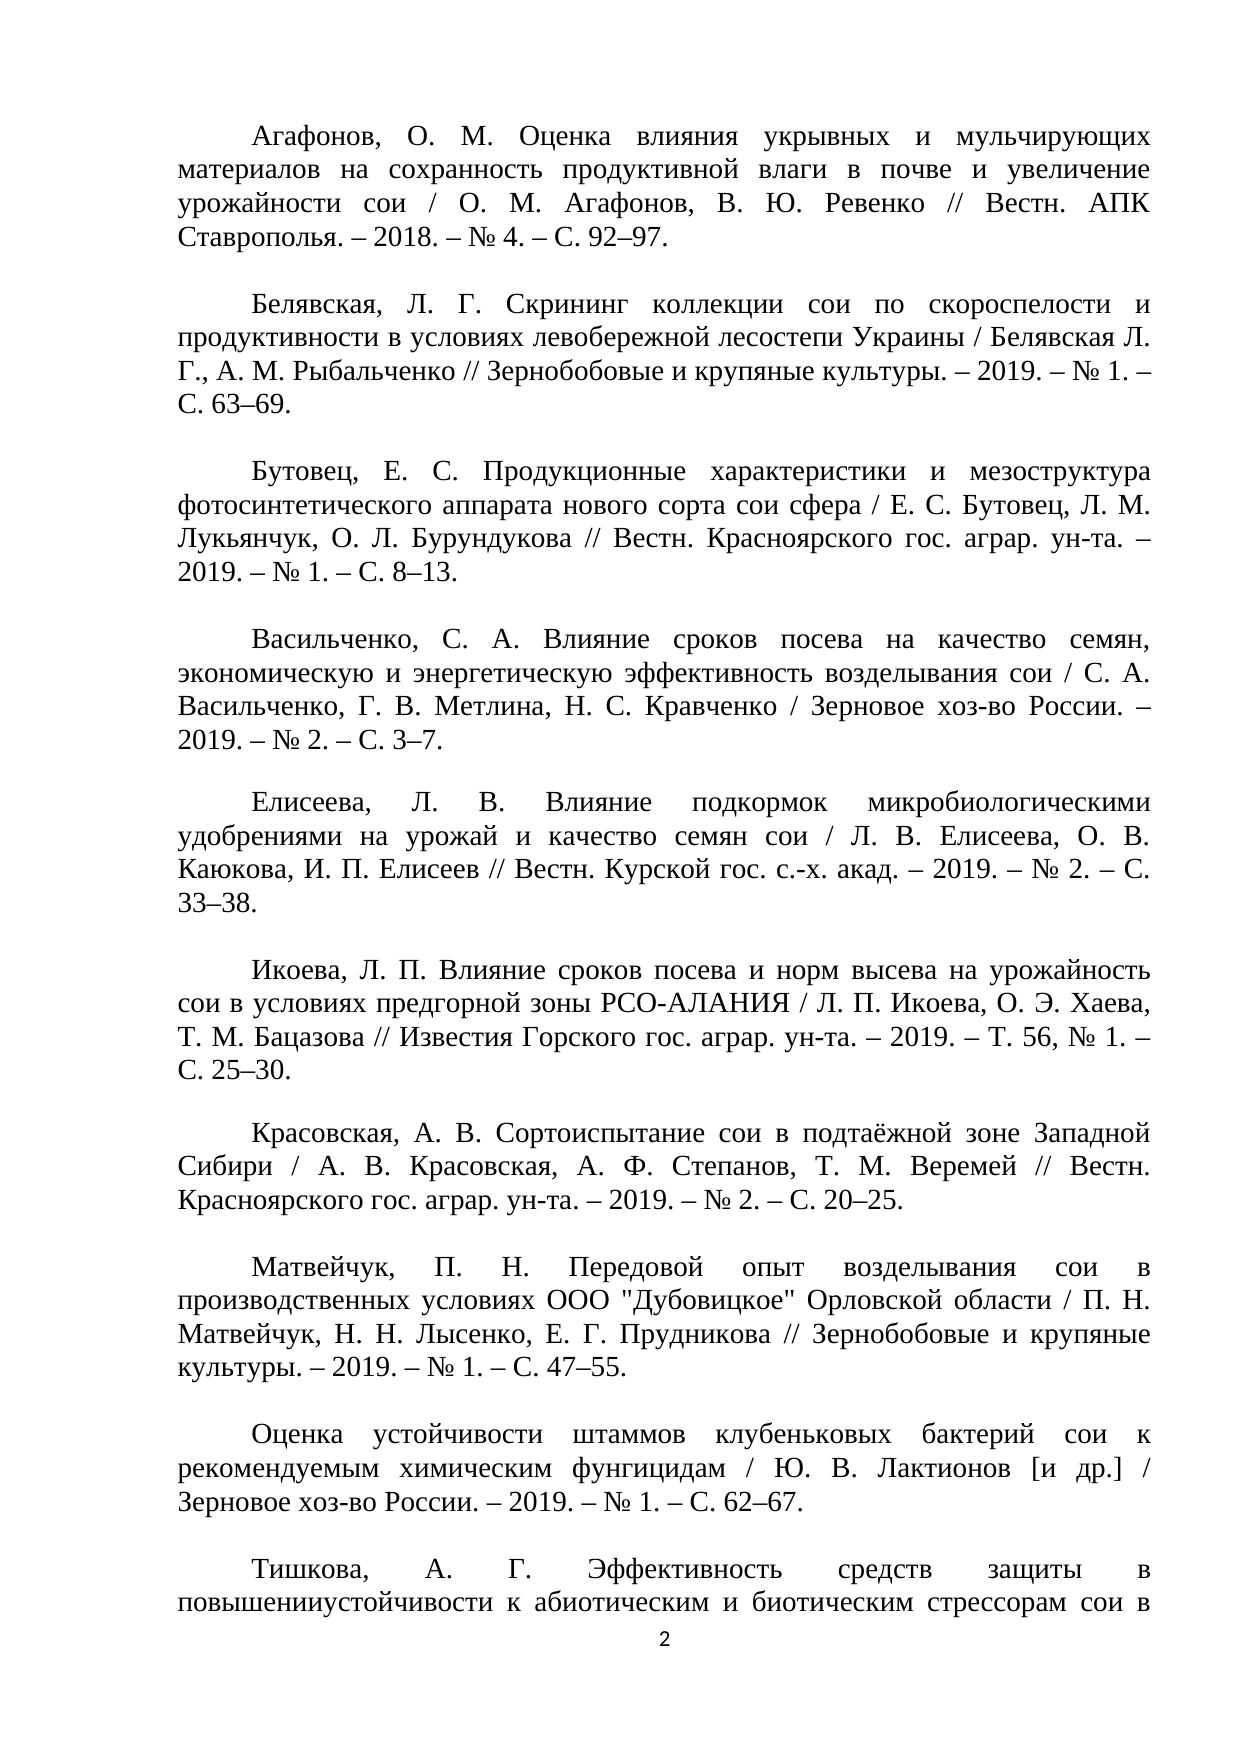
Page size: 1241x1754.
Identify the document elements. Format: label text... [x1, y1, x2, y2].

text Икоева, Л. П. Влияние сроков посева и норм высева на урожайность сои в условиях предгорной зоны РСО-АЛАНИЯ / Л. П. Икоева, О. Э. Хаева, Т. М. Бацазова // Известия Горского гос. аграр. ун-та. – 2019. – Т. 56, № 1. – С. 25–30. [177, 952, 1152, 1086]
text Елисеева, Л. В. Влияние подкормок микробиологическими удобрениями на урожай и качество семян сои / Л. В. Елисеева, О. В. Каюкова, И. П. Елисеев // Вестн. Курской гос. с.-х. акад. – 2019. – № 2. – С. 33–38. [177, 784, 1152, 918]
text Белявская, Л. Г. Скрининг коллекции сои по скороспелости и продуктивности в условиях левобережной лесостепи Украины / Белявская Л. Г., А. М. Рыбальченко // Зернобобовые и крупяные культуры. – 2019. – № 1. – С. 63–69. [177, 286, 1152, 420]
text Васильченко, С. А. Влияние сроков посева на качество семян, экономическую и энергетическую эффективность возделывания сои / С. А. Васильченко, Г. В. Метлина, Н. С. Кравченко / Зерновое хоз-во России. – 2019. – № 2. – С. 3–7. [177, 621, 1152, 755]
text Красовская, А. В. Сортоиспытание сои в подтаёжной зоне Западной Сибири / А. В. Красовская, А. Ф. Степанов, Т. М. Веремей // Вестн. Красноярского гос. аграр. ун-та. – 2019. – № 2. – С. 20–25. [177, 1115, 1152, 1215]
text Матвейчук, П. Н. Передовой опыт возделывания сои в производственных условиях ООО "Дубовицкое" Орловской области / П. Н. Матвейчук, Н. Н. Лысенко, Е. Г. Прудникова // Зернобобовые и крупяные культуры. – 2019. – № 1. – С. 47–55. [177, 1249, 1152, 1383]
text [177, 1551, 1152, 1618]
text Оценка устойчивости штаммов клубеньковых бактерий сои к рекомендуемым химическим фунгицидам / Ю. В. Лактионов [и др.] / Зерновое хоз-во России. – 2019. – № 1. – С. 62–67. [177, 1417, 1152, 1517]
text Бутовец, Е. С. Продукционные характеристики и мезоструктура фотосинтетического аппарата нового сорта сои сфера / Е. С. Бутовец, Л. М. Лукьянчук, О. Л. Бурундукова // Вестн. Красноярского гос. аграр. ун-та. – 2019. – № 1. – С. 8–13. [177, 453, 1152, 588]
text Агафонов, О. М. Оценка влияния укрывных и мульчирующих материалов на сохранность продуктивной влаги в почве и увеличение урожайности сои / О. М. Агафонов, В. Ю. Ревенко // Вестн. АПК Ставрополья. – 2018. – № 4. – С. 92–97. [177, 118, 1152, 252]
